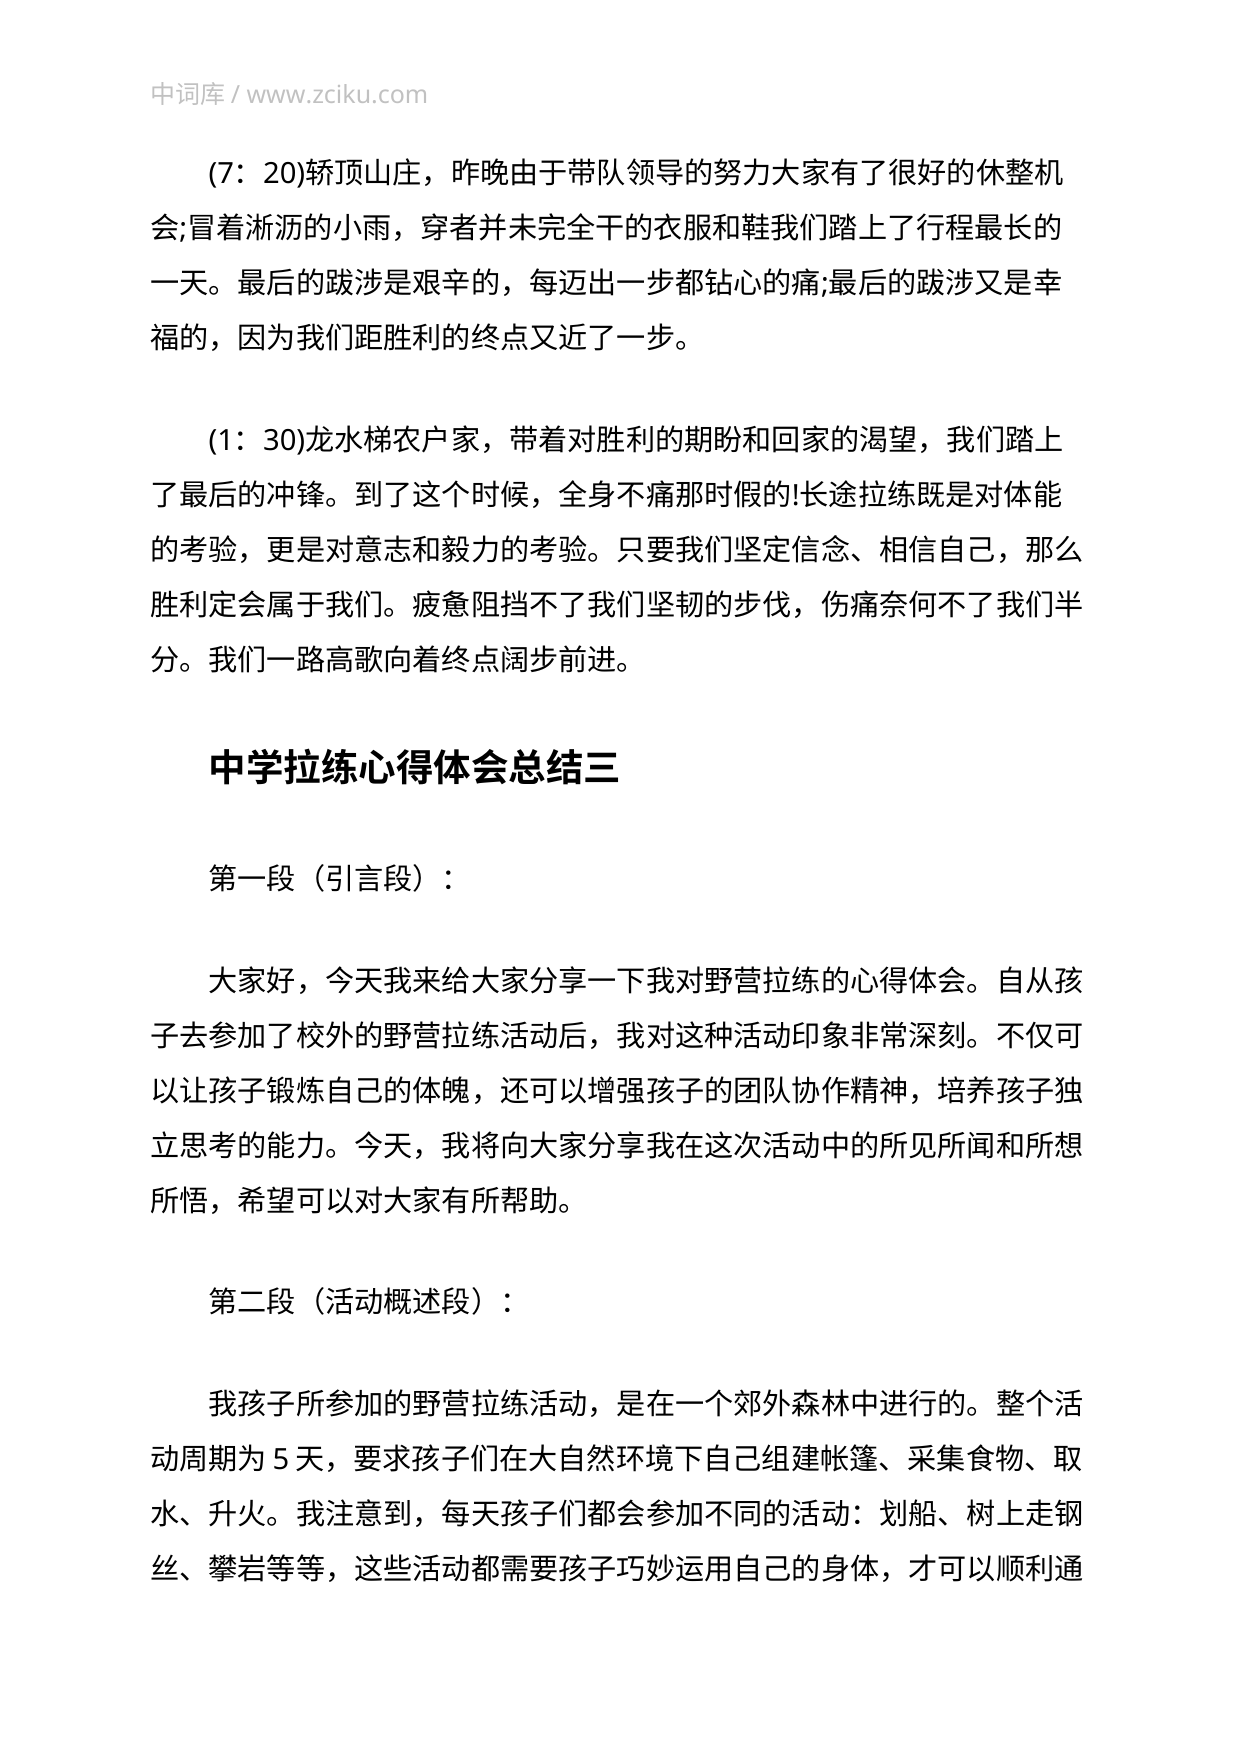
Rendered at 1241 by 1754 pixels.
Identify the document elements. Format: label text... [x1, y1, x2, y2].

text 第二段（活动概述段）： [150, 1279, 1090, 1321]
text 大家好，今天我来给大家分享一下我对野营拉练的心得体会。自从孩子去参加了校外的野营拉练活动后，我对这种活动印象非常深刻。不仅可以让孩子锻炼自己的体魄，还可以增强孩子的团队协作精神，培养孩子独立思考的能力。今天，我将向大家分享我在这次活动中的所见所闻和所想所悟，希望可以对大家有所帮助。 [150, 957, 1090, 1219]
text (7：20)轿顶山庄，昨晚由于带队领导的努力大家有了很好的休整机会;冒着淅沥的小雨，穿者并未完全干的衣服和鞋我们踏上了行程最长的一天。最后的跋涉是艰辛的，每迈出一步都钻心的痛;最后的跋涉又是幸福的，因为我们距胜利的终点又近了一步。 [150, 150, 1090, 357]
text 中学拉练心得体会总结三 [150, 738, 1090, 793]
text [150, 1381, 1090, 1588]
text 第一段（引言段）： [150, 856, 1090, 898]
text (1：30)龙水梯农户家，带着对胜利的期盼和回家的渴望，我们踏上了最后的冲锋。到了这个时候，全身不痛那时假的!长途拉练既是对体能的考验，更是对意志和毅力的考验。只要我们坚定信念、相信自己，那么胜利定会属于我们。疲惫阻挡不了我们坚韧的步伐，伤痛奈何不了我们半分。我们一路高歌向着终点阔步前进。 [150, 417, 1090, 679]
